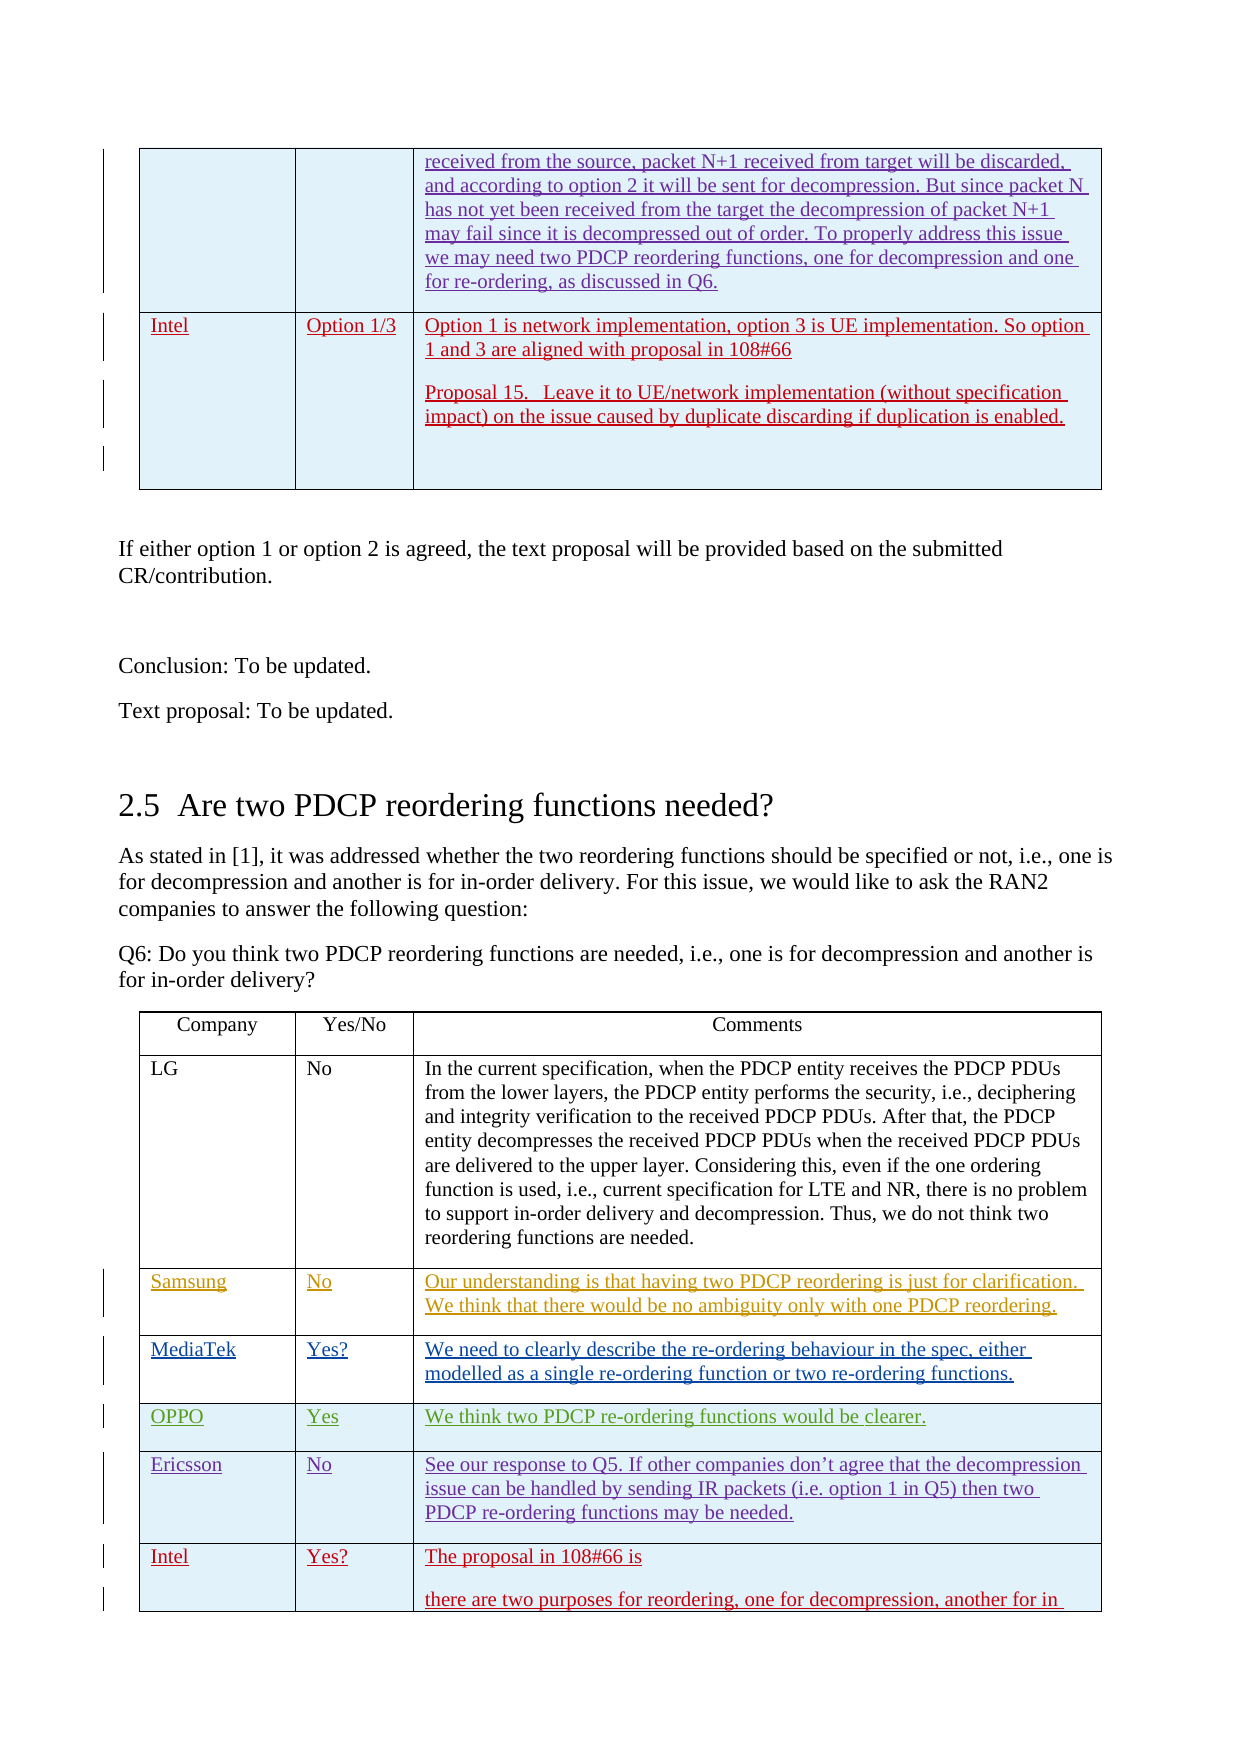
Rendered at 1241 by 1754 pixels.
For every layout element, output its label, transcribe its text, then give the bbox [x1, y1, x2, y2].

table_cell No [296, 1056, 413, 1267]
table_header Comments [414, 1013, 1101, 1055]
table_cell [414, 1336, 1101, 1403]
table_cell [296, 1269, 413, 1335]
table_cell LG [140, 1056, 295, 1267]
text As stated in [1], it was addressed whether the two reordering functions should be specified or not, i.e., one is for decompression and another is for in-order delivery. For this issue, we would like to ask the RAN2 companies to answer the following question: [118, 842, 1122, 921]
table_cell In the current specification, when the PDCP entity receives the PDCP PDUs from the lower layers, the PDCP entity performs the security, i.e., deciphering and integrity verification to the received PDCP PDUs. After that, the PDCP entity decompresses the received PDCP PDUs when the received PDCP PDUs are delivered to the upper layer. Considering this, even if the one ordering function is used, i.e., current specification for LTE and NR, there is no problem to support in-order delivery and decompression. Thus, we do not think two reordering functions are needed. [414, 1056, 1101, 1267]
table_cell [296, 1336, 413, 1403]
text Text proposal: To be updated. [118, 697, 1122, 723]
text If either option 1 or option 2 is agreed, the text proposal will be provided based on the submitted CR/contribution. [118, 535, 1122, 588]
table_header Yes/No [296, 1013, 413, 1055]
table_cell [140, 1269, 295, 1335]
text Conclusion: To be updated. [118, 652, 1122, 678]
table_header Company [140, 1013, 295, 1055]
text Q6: Do you think two PDCP reordering functions are needed, i.e., one is for decompression and another is for in-order delivery? [118, 940, 1122, 993]
table_cell [414, 1269, 1101, 1335]
table_cell [140, 1336, 295, 1403]
subtitle 2.5 Are two PDCP reordering functions needed? [118, 785, 1122, 823]
